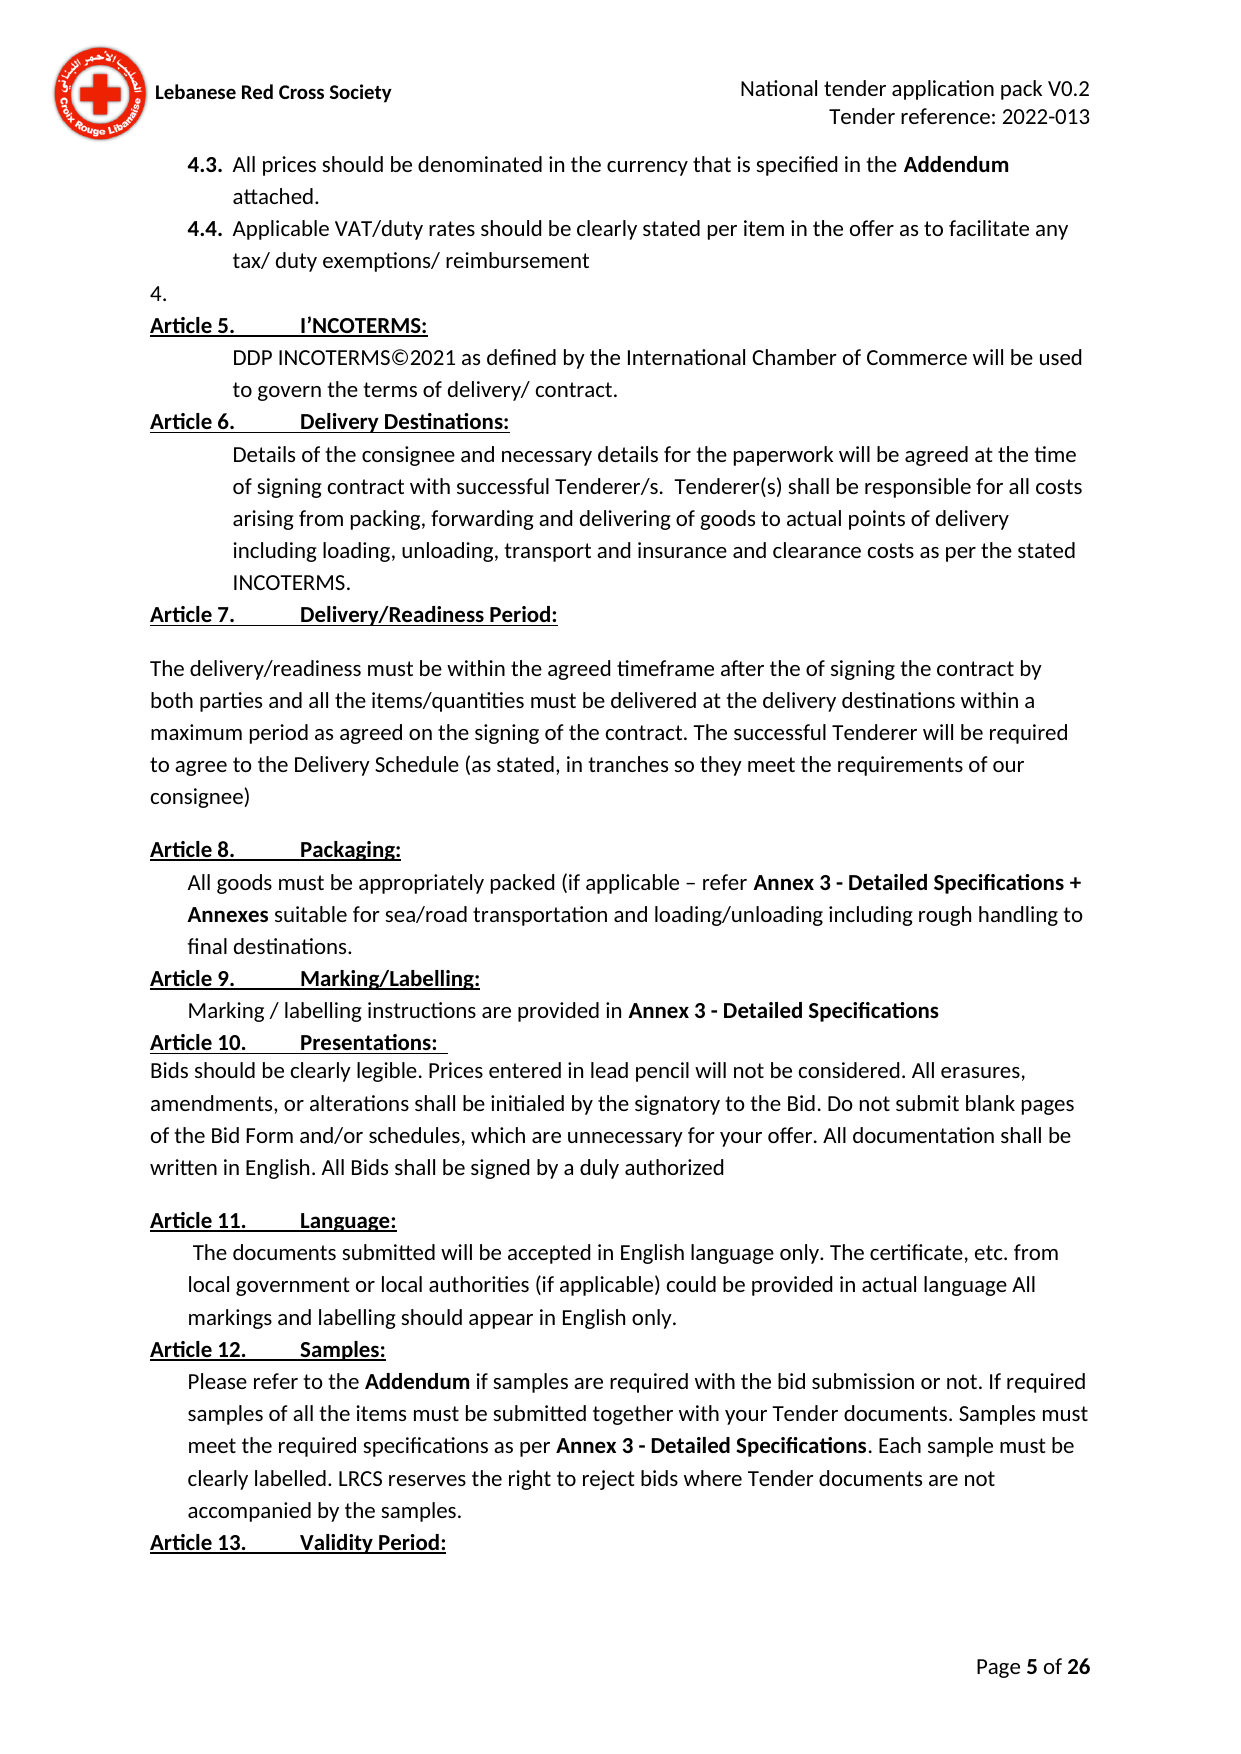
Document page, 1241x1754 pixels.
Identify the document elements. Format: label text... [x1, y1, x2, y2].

list Delivery Destinations: [150, 407, 1090, 436]
list Details of the consignee and necessary details for the paperwork will be agreed at the time of signing contract with successful Tenderer/s. Tenderer(s) shall be responsible for all costs arising from packing, forwarding and delivering of goods to actual points of delivery including loading, unloading, transport and insurance and clearance costs as per the stated INCOTERMS. [232, 440, 1090, 596]
list Applicable VAT/duty rates should be clearly stated per item in the offer as to facilitate any tax/ duty exemptions/ reimbursement [187, 214, 1090, 274]
picture [43, 39, 156, 148]
list Delivery/Readiness Period: [150, 601, 1090, 629]
list Samples: [150, 1335, 1090, 1363]
list 4. [150, 279, 1090, 307]
list All goods must be appropriately packed (if applicable – refer Annex 3 - Detailed Specifications + Annexes suitable for sea/road transportation and loading/unloading including rough handling to final destinations. [187, 868, 1090, 960]
list I’NCOTERMS: [150, 311, 1090, 339]
list DDP INCOTERMS©2021 as defined by the International Chamber of Commerce will be used to govern the terms of delivery/ contract. [232, 343, 1090, 403]
text Bids should be clearly legible. Prices entered in lead pencil will not be considered. All erasures, amendments, or alterations shall be initialed by the signatory to the Bid. Do not submit blank pages of the Bid Form and/or schedules, which are unnecessary for your offer. All documentation shall be written in English. All Bids shall be signed by a duly authorized [150, 1057, 1090, 1181]
list Marking / labelling instructions are provided in Annex 3 - Detailed Specifications [187, 996, 1090, 1024]
list Language: [150, 1206, 1090, 1234]
list Presentations: [150, 1028, 1090, 1057]
text The delivery/readiness must be within the agreed timeframe after the of signing the contract by both parties and all the items/quantities must be delivered at the delivery destinations within a maximum period as agreed on the signing of the contract. The successful Tenderer will be required to agree to the Delivery Schedule (as stated, in tranches so they meet the requirements of our consignee) [150, 654, 1090, 810]
list All prices should be denominated in the currency that is specified in the Addendum attached. [187, 150, 1090, 210]
list Please refer to the Addendum if samples are required with the bid submission or not. If required samples of all the items must be submitted together with your Tender documents. Samples must meet the required specifications as per Annex 3 - Detailed Specifications. Each sample must be clearly labelled. LRCS reserves the right to reject bids where Tender documents are not accompanied by the samples. [187, 1367, 1090, 1524]
list Packaging: [150, 835, 1090, 863]
list Marking/Labelling: [150, 964, 1090, 992]
list Validity Period: [150, 1528, 1090, 1556]
list The documents submitted will be accepted in English language only. The certificate, etc. from local government or local authorities (if applicable) could be provided in actual language All markings and labelling should appear in English only. [187, 1238, 1090, 1331]
